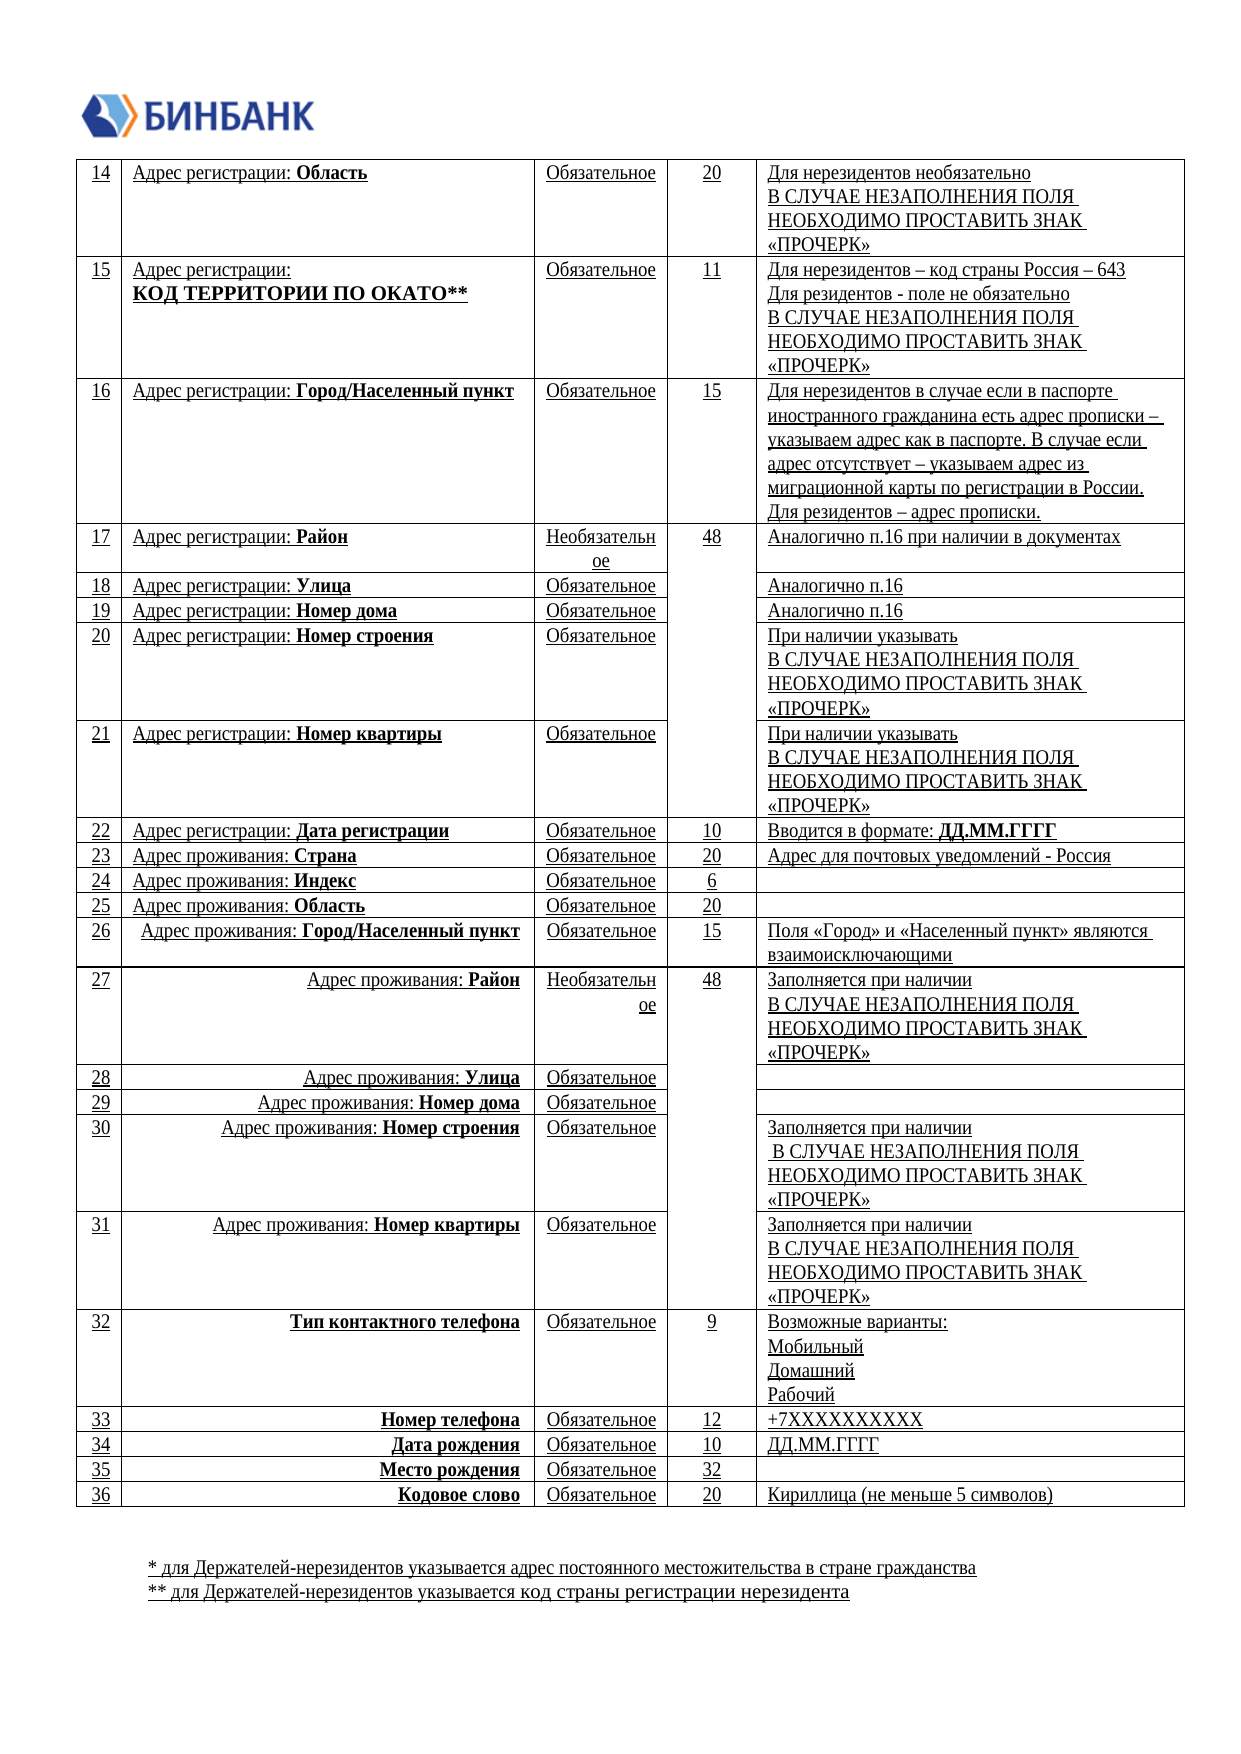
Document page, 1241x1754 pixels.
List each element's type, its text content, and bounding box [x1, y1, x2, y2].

table_cell 11 [668, 257, 756, 377]
table_cell 23 [77, 843, 121, 867]
table_cell 20 [77, 623, 121, 719]
table_cell Адрес регистрации: Область [122, 160, 534, 256]
table_cell Тип контактного телефона [122, 1310, 534, 1406]
table_cell 12 [668, 1407, 756, 1431]
table_cell Адрес регистрации: КОД ТЕРРИТОРИИ ПО ОКАТО** [122, 257, 534, 377]
table_cell 34 [77, 1432, 121, 1456]
table_cell Адрес проживания: Индекс [122, 868, 534, 892]
table_cell При наличии указывать В СЛУЧАЕ НЕЗАПОЛНЕНИЯ ПОЛЯ НЕОБХОДИМО ПРОСТАВИТЬ ЗНАК «ПРОЧЕРК» [757, 623, 1184, 719]
table_cell Обязательное [535, 1310, 667, 1406]
table_cell 26 [77, 918, 121, 966]
table_cell Аналогично п.16 при наличии в документах [757, 524, 1184, 572]
table_cell 15 [668, 379, 756, 523]
table_cell Номер телефона [122, 1407, 534, 1431]
table_cell 25 [77, 893, 121, 917]
table_cell Адрес регистрации: Номер квартиры [122, 721, 534, 817]
table_cell Обязательное [535, 379, 667, 523]
table_cell Адрес проживания: Район [122, 968, 534, 1064]
table_cell Место рождения [122, 1457, 534, 1481]
table_cell Адрес проживания: Улица [122, 1065, 534, 1089]
table_cell 20 [668, 893, 756, 917]
table_cell 30 [77, 1115, 121, 1211]
table_cell Адрес проживания: Область [122, 893, 534, 917]
table_cell Обязательное [535, 1407, 667, 1431]
picture [73, 86, 322, 147]
table_cell Кириллица (не меньше 5 символов) [757, 1482, 1184, 1506]
table_cell Адрес регистрации: Улица [122, 573, 534, 597]
table_cell 29 [77, 1090, 121, 1114]
table_cell Адрес проживания: Номер дома [122, 1090, 534, 1114]
table_cell 20 [668, 160, 756, 256]
table_cell 14 [77, 160, 121, 256]
table_cell Необязательное [535, 968, 667, 1064]
table_cell 36 [77, 1482, 121, 1506]
table_cell Поля «Город» и «Населенный пункт» являются взаимоисключающими [757, 918, 1184, 966]
table_cell 19 [77, 598, 121, 622]
table_cell Адрес регистрации: Район [122, 524, 534, 572]
table_cell 27 [77, 968, 121, 1064]
table_cell 16 [77, 379, 121, 523]
table_cell Адрес для почтовых уведомлений - Россия [757, 843, 1184, 867]
table_cell Обязательное [535, 868, 667, 892]
table_cell Адрес регистрации: Город/Населенный пункт [122, 379, 534, 523]
table_cell Обязательное [535, 918, 667, 966]
table_cell 18 [77, 573, 121, 597]
table_cell Обязательное [535, 893, 667, 917]
table_cell Адрес проживания: Номер строения [122, 1115, 534, 1211]
table_cell 22 [77, 818, 121, 842]
table_cell При наличии указывать В СЛУЧАЕ НЕЗАПОЛНЕНИЯ ПОЛЯ НЕОБХОДИМО ПРОСТАВИТЬ ЗНАК «ПРОЧЕРК» [757, 721, 1184, 817]
table_cell Адрес регистрации: Номер дома [122, 598, 534, 622]
text * для Держателей-нерезидентов указывается адрес постоянного местожительства в стране гражданства [74, 1555, 1152, 1579]
table_cell [757, 868, 1184, 892]
table_cell 15 [77, 257, 121, 377]
table_cell Обязательное [535, 818, 667, 842]
table_cell Заполняется при наличии В СЛУЧАЕ НЕЗАПОЛНЕНИЯ ПОЛЯ НЕОБХОДИМО ПРОСТАВИТЬ ЗНАК «ПРОЧЕРК» [757, 1115, 1184, 1211]
table_cell Обязательное [535, 257, 667, 377]
table_cell Обязательное [535, 843, 667, 867]
table_cell Заполняется при наличии В СЛУЧАЕ НЕЗАПОЛНЕНИЯ ПОЛЯ НЕОБХОДИМО ПРОСТАВИТЬ ЗНАК «ПРОЧЕРК» [757, 1212, 1184, 1308]
table_cell Для нерезидентов необязательно В СЛУЧАЕ НЕЗАПОЛНЕНИЯ ПОЛЯ НЕОБХОДИМО ПРОСТАВИТЬ ЗНАК «ПРОЧЕРК» [757, 160, 1184, 256]
table_cell [757, 1065, 1184, 1089]
table_cell Адрес проживания: Город/Населенный пункт [122, 918, 534, 966]
table_cell Обязательное [535, 160, 667, 256]
table_cell Заполняется при наличии В СЛУЧАЕ НЕЗАПОЛНЕНИЯ ПОЛЯ НЕОБХОДИМО ПРОСТАВИТЬ ЗНАК «ПРОЧЕРК» [757, 968, 1184, 1064]
table_cell Необязательное [535, 524, 667, 572]
table_cell 28 [77, 1065, 121, 1089]
table_cell 33 [77, 1407, 121, 1431]
table_cell 32 [77, 1310, 121, 1406]
table_cell ДД.ММ.ГГГГ [757, 1432, 1184, 1456]
table_cell 48 [668, 524, 756, 817]
table_cell Для нерезидентов – код страны Россия – 643 Для резидентов - поле не обязательно В СЛУЧАЕ НЕЗАПОЛНЕНИЯ ПОЛЯ НЕОБХОДИМО ПРОСТАВИТЬ ЗНАК «ПРОЧЕРК» [757, 257, 1184, 377]
table_cell 21 [77, 721, 121, 817]
table_cell 24 [77, 868, 121, 892]
table_cell 9 [668, 1310, 756, 1406]
table_cell 6 [668, 868, 756, 892]
table_cell Обязательное [535, 598, 667, 622]
table_cell Возможные варианты: Мобильный Домашний Рабочий [757, 1310, 1184, 1406]
table_cell Адрес регистрации: Дата регистрации [122, 818, 534, 842]
table_cell Аналогично п.16 [757, 598, 1184, 622]
table_cell [757, 893, 1184, 917]
table_cell Адрес проживания: Номер квартиры [122, 1212, 534, 1308]
table_cell Обязательное [535, 1482, 667, 1506]
table_cell Кодовое слово [122, 1482, 534, 1506]
table_cell 35 [77, 1457, 121, 1481]
table_cell 31 [77, 1212, 121, 1308]
table_cell Обязательное [535, 1432, 667, 1456]
table_cell Для нерезидентов в случае если в паспорте иностранного гражданина есть адрес прописки – указываем адрес как в паспорте. В случае если адрес отсутствует – указываем адрес из миграционной карты по регистрации в России. Для резидентов – адрес прописки. [757, 379, 1184, 523]
table_cell Обязательное [535, 1212, 667, 1308]
table_cell 10 [668, 818, 756, 842]
table_cell 48 [668, 968, 756, 1308]
text ** для Держателей-нерезидентов указывается код страны регистрации нерезидента [74, 1579, 1152, 1603]
table_cell Обязательное [535, 1457, 667, 1481]
table_cell Обязательное [535, 573, 667, 597]
table_cell Обязательное [535, 721, 667, 817]
table_cell 10 [668, 1432, 756, 1456]
table_cell Дата рождения [122, 1432, 534, 1456]
table_cell 20 [668, 843, 756, 867]
table_cell 20 [668, 1482, 756, 1506]
table_cell Обязательное [535, 623, 667, 719]
table_cell Обязательное [535, 1090, 667, 1114]
table_cell 32 [668, 1457, 756, 1481]
table_cell [757, 1090, 1184, 1114]
table_cell 15 [668, 918, 756, 966]
table_cell 17 [77, 524, 121, 572]
table_cell +7ХХХХХХХХХХ [757, 1407, 1184, 1431]
table_cell Аналогично п.16 [757, 573, 1184, 597]
table_cell Обязательное [535, 1065, 667, 1089]
table_cell Вводится в формате: ДД.ММ.ГГГГ [757, 818, 1184, 842]
table_cell Обязательное [535, 1115, 667, 1211]
table_cell Адрес проживания: Страна [122, 843, 534, 867]
table_cell Адрес регистрации: Номер строения [122, 623, 534, 719]
table_cell [757, 1457, 1184, 1481]
